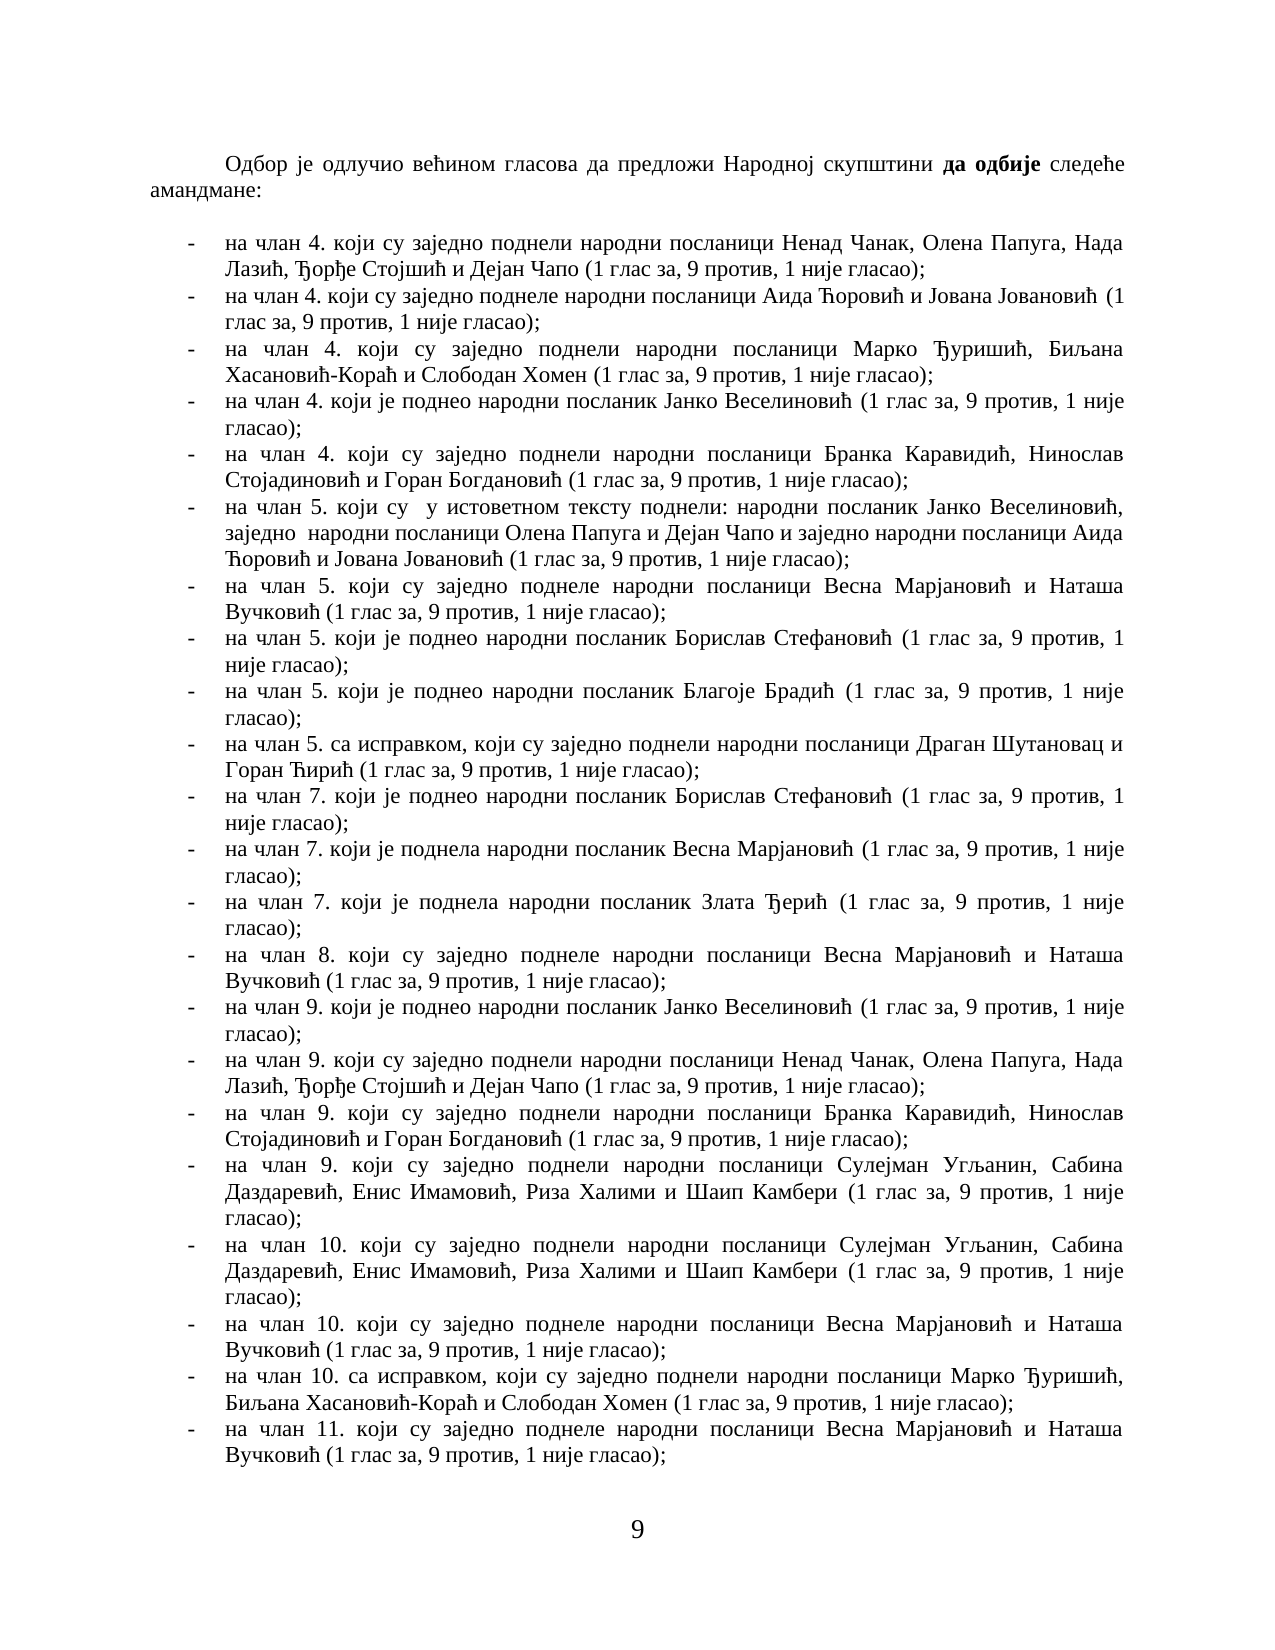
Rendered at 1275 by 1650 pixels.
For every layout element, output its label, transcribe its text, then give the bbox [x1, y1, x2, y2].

list на члан 5. са исправком, који су заједно поднели народни посланици Драган Шутановац и Горан Ћирић (1 глас за, 9 против, 1 није гласао); [187, 730, 1125, 783]
list на члан 5. који су заједно поднеле народни посланици Весна Марјановић и Наташа Вучковић (1 глас за, 9 против, 1 није гласао); [187, 572, 1125, 624]
list на члан 7. који је поднео народни посланик Борислав Стефановић (1 глас за, 9 против, 1 није гласао); [187, 783, 1125, 835]
list на члан 4. који су заједно поднели народни посланици Марко Ђуришић, Биљана Хасановић-Кораћ и Слободан Хомен (1 глас за, 9 против, 1 није гласао); [187, 334, 1125, 387]
list на члан 10. који су заједно поднели народни посланици Сулејман Угљанин, Сабина Даздаревић, Енис Имамовић, Риза Халими и Шаип Камбери (1 глас за, 9 против, 1 није гласао); [187, 1231, 1125, 1310]
list на члан 9. који су заједно поднели народни посланици Ненад Чанак, Олена Папуга, Нада Лазић, Ђорђе Стојшић и Дејан Чапо (1 глас за, 9 против, 1 није гласао); [187, 1046, 1125, 1099]
list на члан 9. који је поднео народни посланик Јанко Веселиновић (1 глас за, 9 против, 1 није гласао); [187, 993, 1125, 1046]
text Одбор је одлучио већином гласова да предложи Народној скупштини да одбије следеће амандмане: [150, 150, 1125, 203]
list на члан 10. са исправком, који су заједно поднели народни посланици Марко Ђуришић, Биљана Хасановић-Кораћ и Слободан Хомен (1 глас за, 9 против, 1 није гласао); [187, 1362, 1125, 1415]
list на члан 5. који је поднео народни посланик Благоје Брадић (1 глас за, 9 против, 1 није гласао); [187, 677, 1125, 730]
list на члан 4. који је поднео народни посланик Јанко Веселиновић (1 глас за, 9 против, 1 није гласао); [187, 387, 1125, 440]
list на члан 11. који су заједно поднеле народни посланици Весна Марјановић и Наташа Вучковић (1 глас за, 9 против, 1 није гласао); [187, 1415, 1125, 1468]
list на члан 4. који су заједно поднели народни посланици Бранка Каравидић, Нинослав Стојадиновић и Горан Богдановић (1 глас за, 9 против, 1 није гласао); [187, 440, 1125, 493]
list на члан 9. који су заједно поднели народни посланици Сулејман Угљанин, Сабина Даздаревић, Енис Имамовић, Риза Халими и Шаип Камбери (1 глас за, 9 против, 1 није гласао); [187, 1152, 1125, 1231]
list на члан 10. који су заједно поднеле народни посланици Весна Марјановић и Наташа Вучковић (1 глас за, 9 против, 1 није гласао); [187, 1310, 1125, 1362]
list на члан 5. који је поднео народни посланик Борислав Стефановић (1 глас за, 9 против, 1 није гласао); [187, 624, 1125, 677]
list на члан 4. који су заједно поднели народни посланици Ненад Чанак, Олена Папуга, Нада Лазић, Ђорђе Стојшић и Дејан Чапо (1 глас за, 9 против, 1 није гласао); [187, 229, 1125, 282]
list на члан 8. који су заједно поднеле народни посланици Весна Марјановић и Наташа Вучковић (1 глас за, 9 против, 1 није гласао); [187, 941, 1125, 993]
list на члан 5. који су у истоветном тексту поднели: народни посланик Јанко Веселиновић, заједно народни посланици Олена Папуга и Дејан Чапо и заједно народни посланици Аида Ћоровић и Јована Јовановић (1 глас за, 9 против, 1 није гласао); [187, 493, 1125, 572]
list на члан 7. који је поднела народни посланик Весна Марјановић (1 глас за, 9 против, 1 није гласао); [187, 835, 1125, 888]
list на члан 7. који је поднела народни посланик Злата Ђерић (1 глас за, 9 против, 1 није гласао); [187, 888, 1125, 941]
list на члан 9. који су заједно поднели народни посланици Бранка Каравидић, Нинослав Стојадиновић и Горан Богдановић (1 глас за, 9 против, 1 није гласао); [187, 1099, 1125, 1152]
list на члан 4. који су заједно поднеле народни посланици Аида Ћоровић и Јована Јовановић (1 глас за, 9 против, 1 није гласао); [187, 282, 1125, 334]
